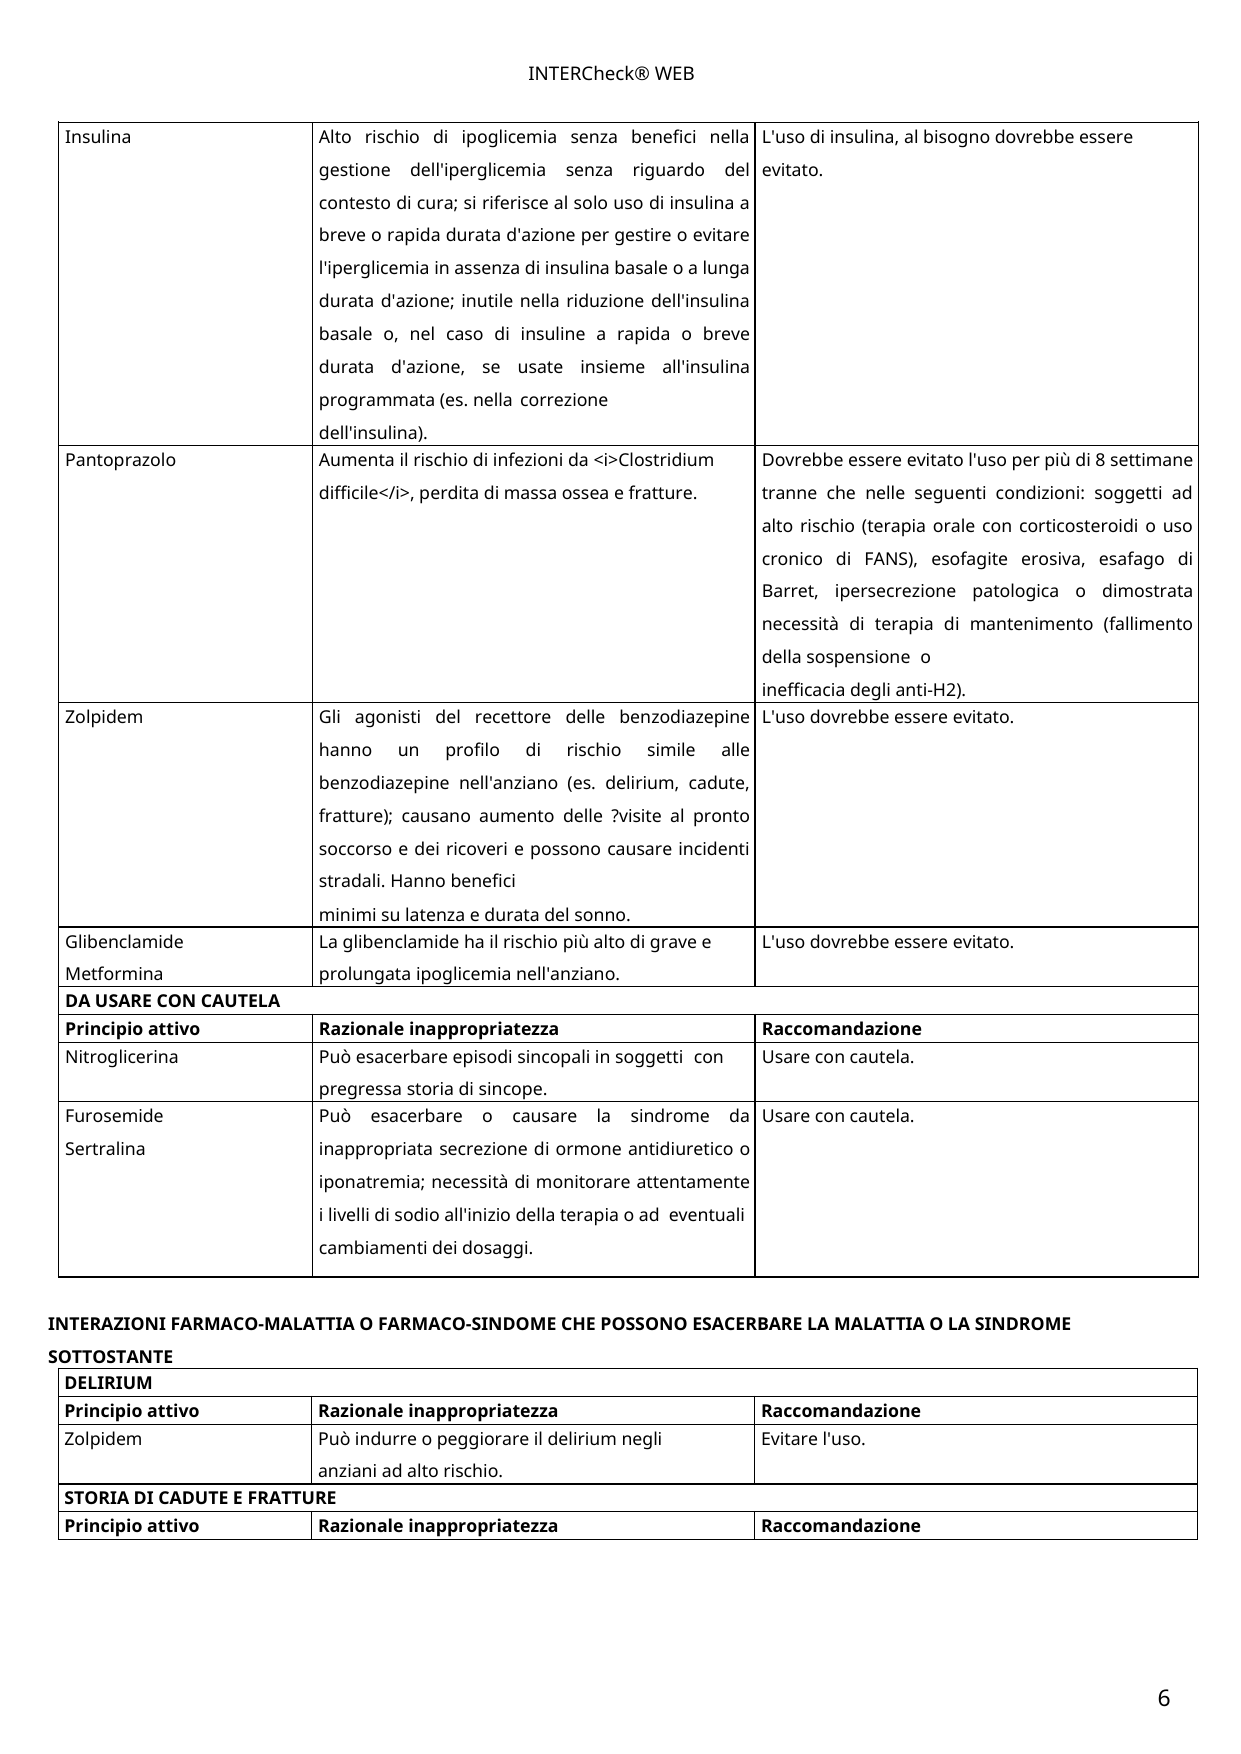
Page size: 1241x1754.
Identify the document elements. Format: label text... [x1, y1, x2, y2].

table_cell Pantoprazolo [59, 446, 312, 702]
table_cell La glibenclamide ha il rischio più alto di grave e prolungata ipoglicemia nell'anziano. [313, 928, 754, 986]
table_cell Nitroglicerina [59, 1043, 312, 1101]
table_cell Dovrebbe essere evitato l'uso per più di 8 settimane tranne che nelle seguenti condizioni: soggetti ad alto rischio (terapia orale con corticosteroidi o uso cronico di FANS), esofagite erosiva, esafago di Barret, ipersecrezione patologica o dimostrata necessità di terapia di mantenimento (fallimento della sospensione o inefficacia degli anti-H2). [756, 446, 1198, 702]
table_cell Usare con cautela. [756, 1043, 1198, 1101]
table_cell Raccomandazione [756, 1015, 1198, 1041]
table_cell Gli agonisti del recettore delle benzodiazepine hanno un profilo di rischio simile alle benzodiazepine nell'anziano (es. delirium, cadute, fratture); causano aumento delle ?visite al pronto soccorso e dei ricoveri e possono causare incidenti stradali. Hanno benefici minimi su latenza e durata del sonno. [313, 703, 754, 926]
table_cell Può esacerbare o causare la sindrome da inappropriata secrezione di ormone antidiuretico o iponatremia; necessità di monitorare attentamente i livelli di sodio all'inizio della terapia o ad eventuali cambiamenti dei dosaggi. [313, 1102, 754, 1276]
table_header Insulina [59, 123, 312, 445]
table_cell L'uso dovrebbe essere evitato. [756, 703, 1198, 926]
table_cell Può esacerbare episodi sincopali in soggetti con pregressa storia di sincope. [313, 1043, 754, 1101]
text INTERAZIONI FARMACO-MALATTIA O FARMACO-SINDOME CHE POSSONO ESACERBARE LA MALATTIA O LA SINDROME SOTTOSTANTE [48, 1311, 1128, 1368]
table_cell Razionale inappropriatezza [313, 1015, 754, 1041]
table_cell DA USARE CON CAUTELA [59, 987, 1198, 1013]
table_cell Furosemide Sertralina [59, 1102, 312, 1276]
table_cell Principio attivo [59, 1015, 312, 1041]
table_cell Aumenta il rischio di infezioni da <i>Clostridium difficile</i>, perdita di massa ossea e fratture. [313, 446, 754, 702]
table_cell Zolpidem [59, 703, 312, 926]
table_header Alto rischio di ipoglicemia senza benefici nella gestione dell'iperglicemia senza riguardo del contesto di cura; si riferisce al solo uso di insulina a breve o rapida durata d'azione per gestire o evitare l'iperglicemia in assenza di insulina basale o a lunga durata d'azione; inutile nella riduzione dell'insulina basale o, nel caso di insuline a rapida o breve durata d'azione, se usate insieme all'insulina programmata (es. nella correzione dell'insulina). [313, 123, 754, 445]
table_cell Glibenclamide Metformina [59, 928, 312, 986]
table_cell Usare con cautela. [756, 1102, 1198, 1276]
table_cell L'uso dovrebbe essere evitato. [756, 928, 1198, 986]
table_header L'uso di insulina, al bisogno dovrebbe essere evitato. [756, 123, 1198, 445]
